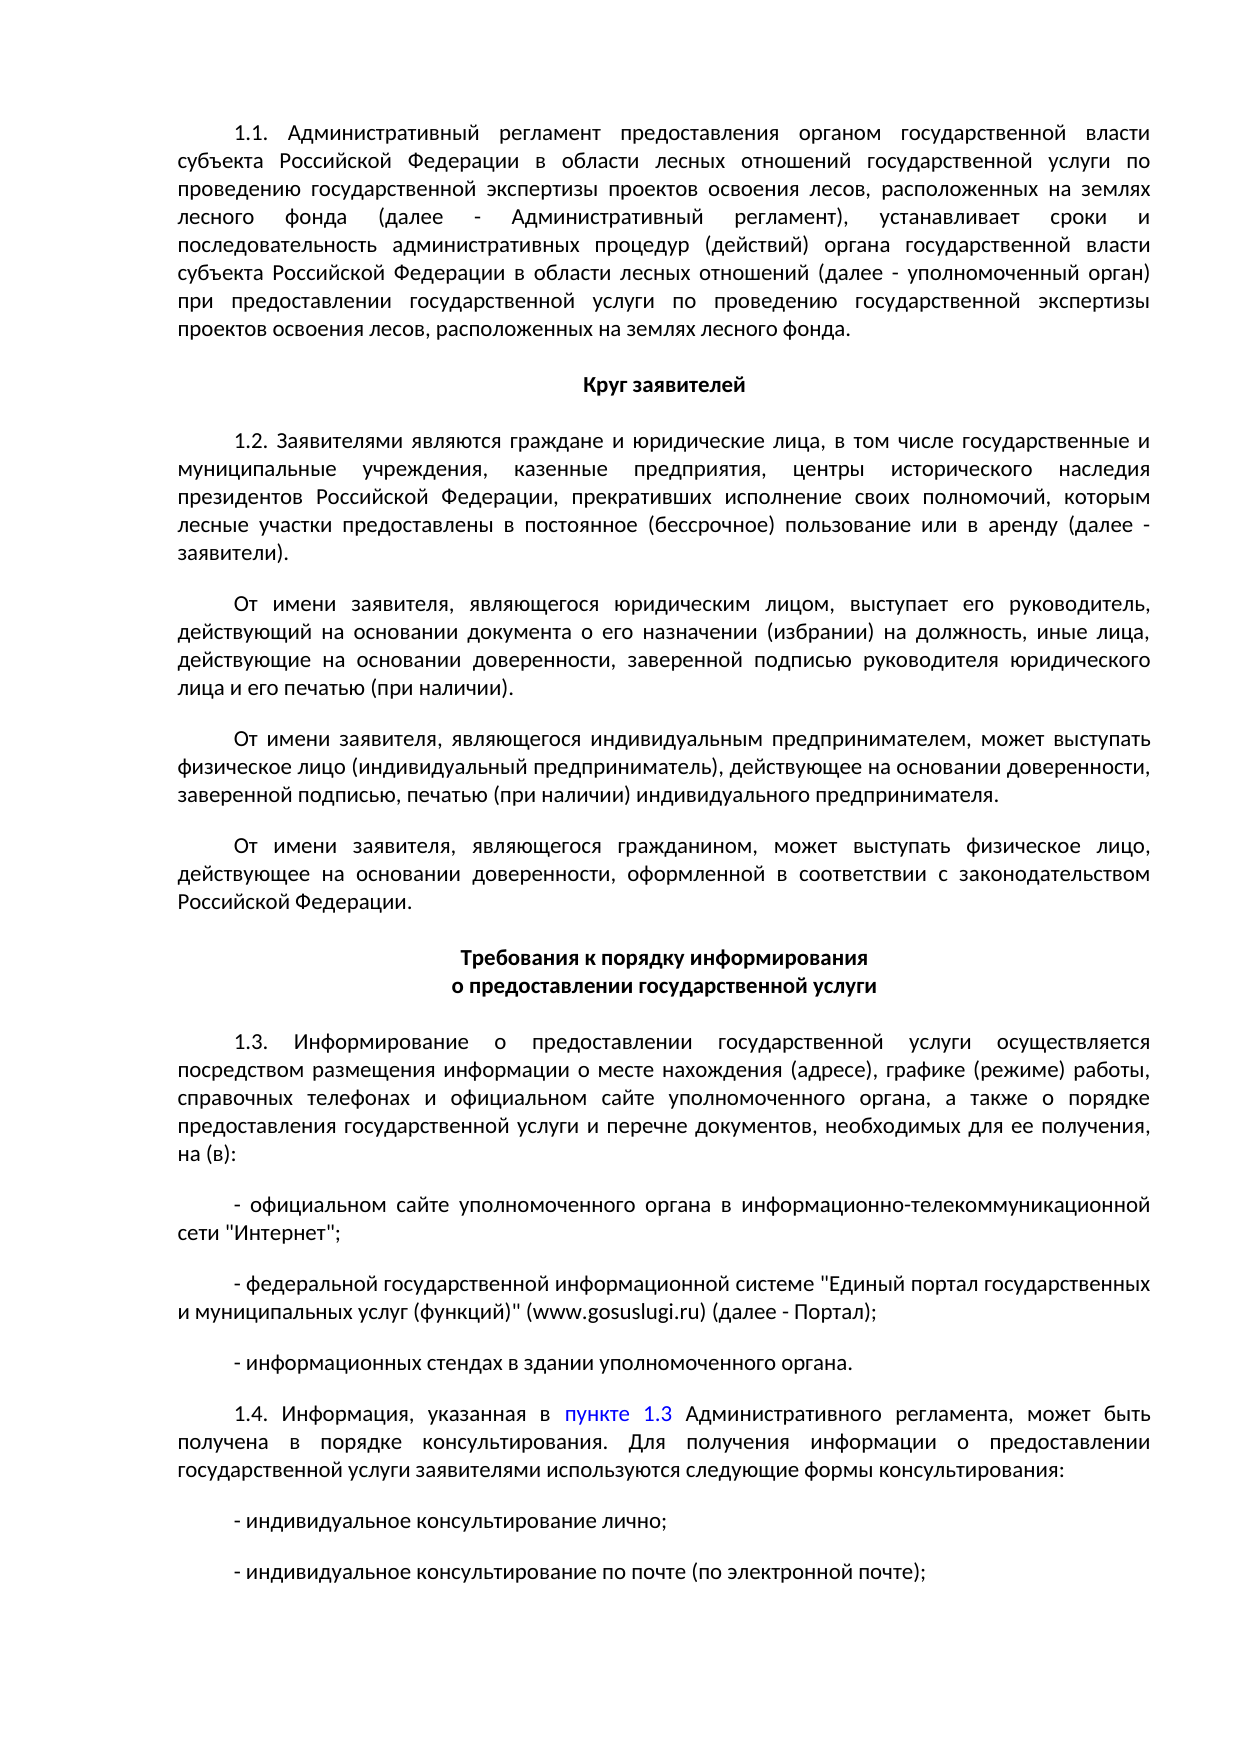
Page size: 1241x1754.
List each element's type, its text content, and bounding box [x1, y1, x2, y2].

text - информационных стендах в здании уполномоченного органа. [177, 1348, 1152, 1376]
text - федеральной государственной информационной системе "Единый портал государственных и муниципальных услуг (функций)" (www.gosuslugi.ru) (далее - Портал); [177, 1269, 1152, 1326]
text От имени заявителя, являющегося индивидуальным предпринимателем, может выступать физическое лицо (индивидуальный предприниматель), действующее на основании доверенности, заверенной подписью, печатью (при наличии) индивидуального предпринимателя. [177, 724, 1152, 808]
text 1.2. Заявителями являются граждане и юридические лица, в том числе государственные и муниципальные учреждения, казенные предприятия, центры исторического наследия президентов Российской Федерации, прекративших исполнение своих полномочий, которым лесные участки предоставлены в постоянное (бессрочное) пользование или в аренду (далее - заявители). [177, 426, 1152, 566]
text 1.3. Информирование о предоставлении государственной услуги осуществляется посредством размещения информации о месте нахождения (адресе), графике (режиме) работы, справочных телефонах и официальном сайте уполномоченного органа, а также о порядке предоставления государственной услуги и перечне документов, необходимых для ее получения, на (в): [177, 1027, 1152, 1168]
title о предоставлении государственной услуги [177, 971, 1152, 999]
title Требования к порядку информирования [177, 943, 1152, 971]
text 1.4. Информация, указанная в пункте 1.3 Административного регламента, может быть получена в порядке консультирования. Для получения информации о предоставлении государственной услуги заявителями используются следующие формы консультирования: [177, 1399, 1152, 1483]
title Круг заявителей [177, 370, 1152, 398]
text 1.1. Административный регламент предоставления органом государственной власти субъекта Российской Федерации в области лесных отношений государственной услуги по проведению государственной экспертизы проектов освоения лесов, расположенных на землях лесного фонда (далее - Административный регламент), устанавливает сроки и последовательность административных процедур (действий) органа государственной власти субъекта Российской Федерации в области лесных отношений (далее - уполномоченный орган) при предоставлении государственной услуги по проведению государственной экспертизы проектов освоения лесов, расположенных на землях лесного фонда. [177, 118, 1152, 342]
text От имени заявителя, являющегося гражданином, может выступать физическое лицо, действующее на основании доверенности, оформленной в соответствии с законодательством Российской Федерации. [177, 831, 1152, 915]
text - официальном сайте уполномоченного органа в информационно-телекоммуникационной сети "Интернет"; [177, 1191, 1152, 1247]
text От имени заявителя, являющегося юридическим лицом, выступает его руководитель, действующий на основании документа о его назначении (избрании) на должность, иные лица, действующие на основании доверенности, заверенной подписью руководителя юридического лица и его печатью (при наличии). [177, 589, 1152, 701]
text - индивидуальное консультирование по почте (по электронной почте); [177, 1557, 1152, 1585]
text - индивидуальное консультирование лично; [177, 1506, 1152, 1534]
